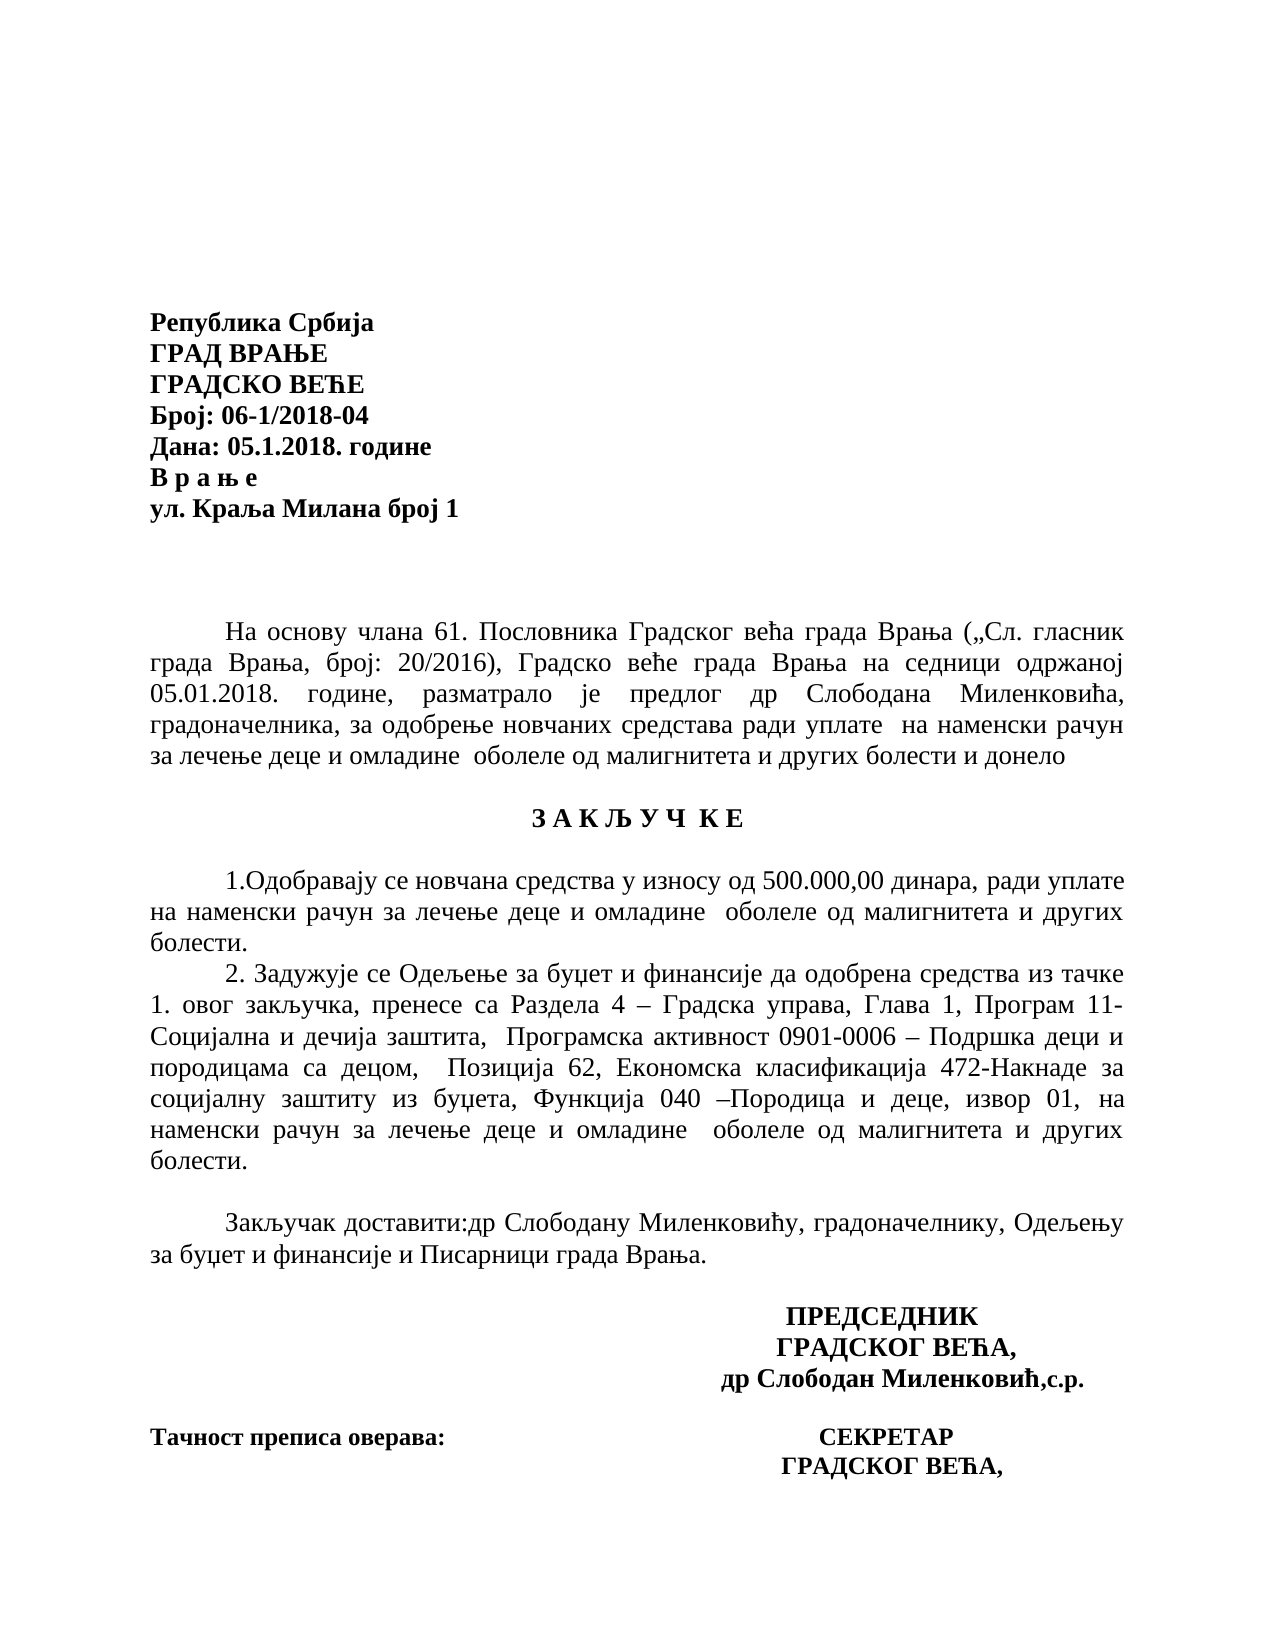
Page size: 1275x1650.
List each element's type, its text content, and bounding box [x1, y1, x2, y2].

text ГРАД ВРАЊЕ [150, 337, 1125, 368]
text ПРЕДСЕДНИК [150, 1300, 1125, 1331]
text Република Србија [150, 306, 1125, 337]
text ГРАДСКОГ ВЕЋА, [150, 1331, 1125, 1362]
text В р а њ е [150, 461, 1125, 493]
list 2. Задужује се Одељење за буџет и финансије да одобрена средства из тачке 1. овог закључка, пренесе са Раздела 4 – Градска управа, Глава 1, Програм 11-Социјална и дечија заштита, Програмска активност 0901-0006 – Подршка деци и породицама са децом, Позиција 62, Економска класификација 472-Накнаде за социјалну заштиту из буџета, Функција 040 –Породица и деце, извор 01, на наменски рачун за лечење деце и омладине оболеле од малигнитета и других болести. [150, 957, 1125, 1175]
text др Слободан Миленковић,с.р. [150, 1362, 1125, 1393]
text Закључак доставити:др Слободану Миленковићу, градоначелнику, Одељењу за буџет и финансије и Писарници града Врања. [150, 1207, 1125, 1269]
text ГРАДСКОГ ВЕЋА, [150, 1451, 1125, 1480]
text Дана: 05.1.2018. године [150, 430, 1125, 461]
text ул. Краља Милана број 1 [150, 493, 1125, 524]
text ГРАДСКО ВЕЋЕ [150, 368, 1125, 399]
text Број: 06-1/2018-04 [150, 399, 1125, 430]
text 1.Одобравају се новчана средства у износу од 500.000,00 динара, ради уплате на наменски рачун за лечење деце и омладине оболеле од малигнитета и других болести. [150, 864, 1125, 957]
text На основу члана 61. Пословника Градског већа града Врања („Сл. гласник града Врања, број: 20/2016), Градско веће града Врања на седници одржаној 05.01.2018. године, разматрало је предлог др Слободана Миленковића, градоначелника, за одобрење новчаних средстава ради уплате на наменски рачун за лечење деце и омладине оболеле од малигнитета и других болести и донело [150, 615, 1125, 771]
text Тачност преписа оверава: СЕКРЕТАР [150, 1422, 1125, 1451]
text З А К Љ У Ч К Е [150, 802, 1125, 833]
